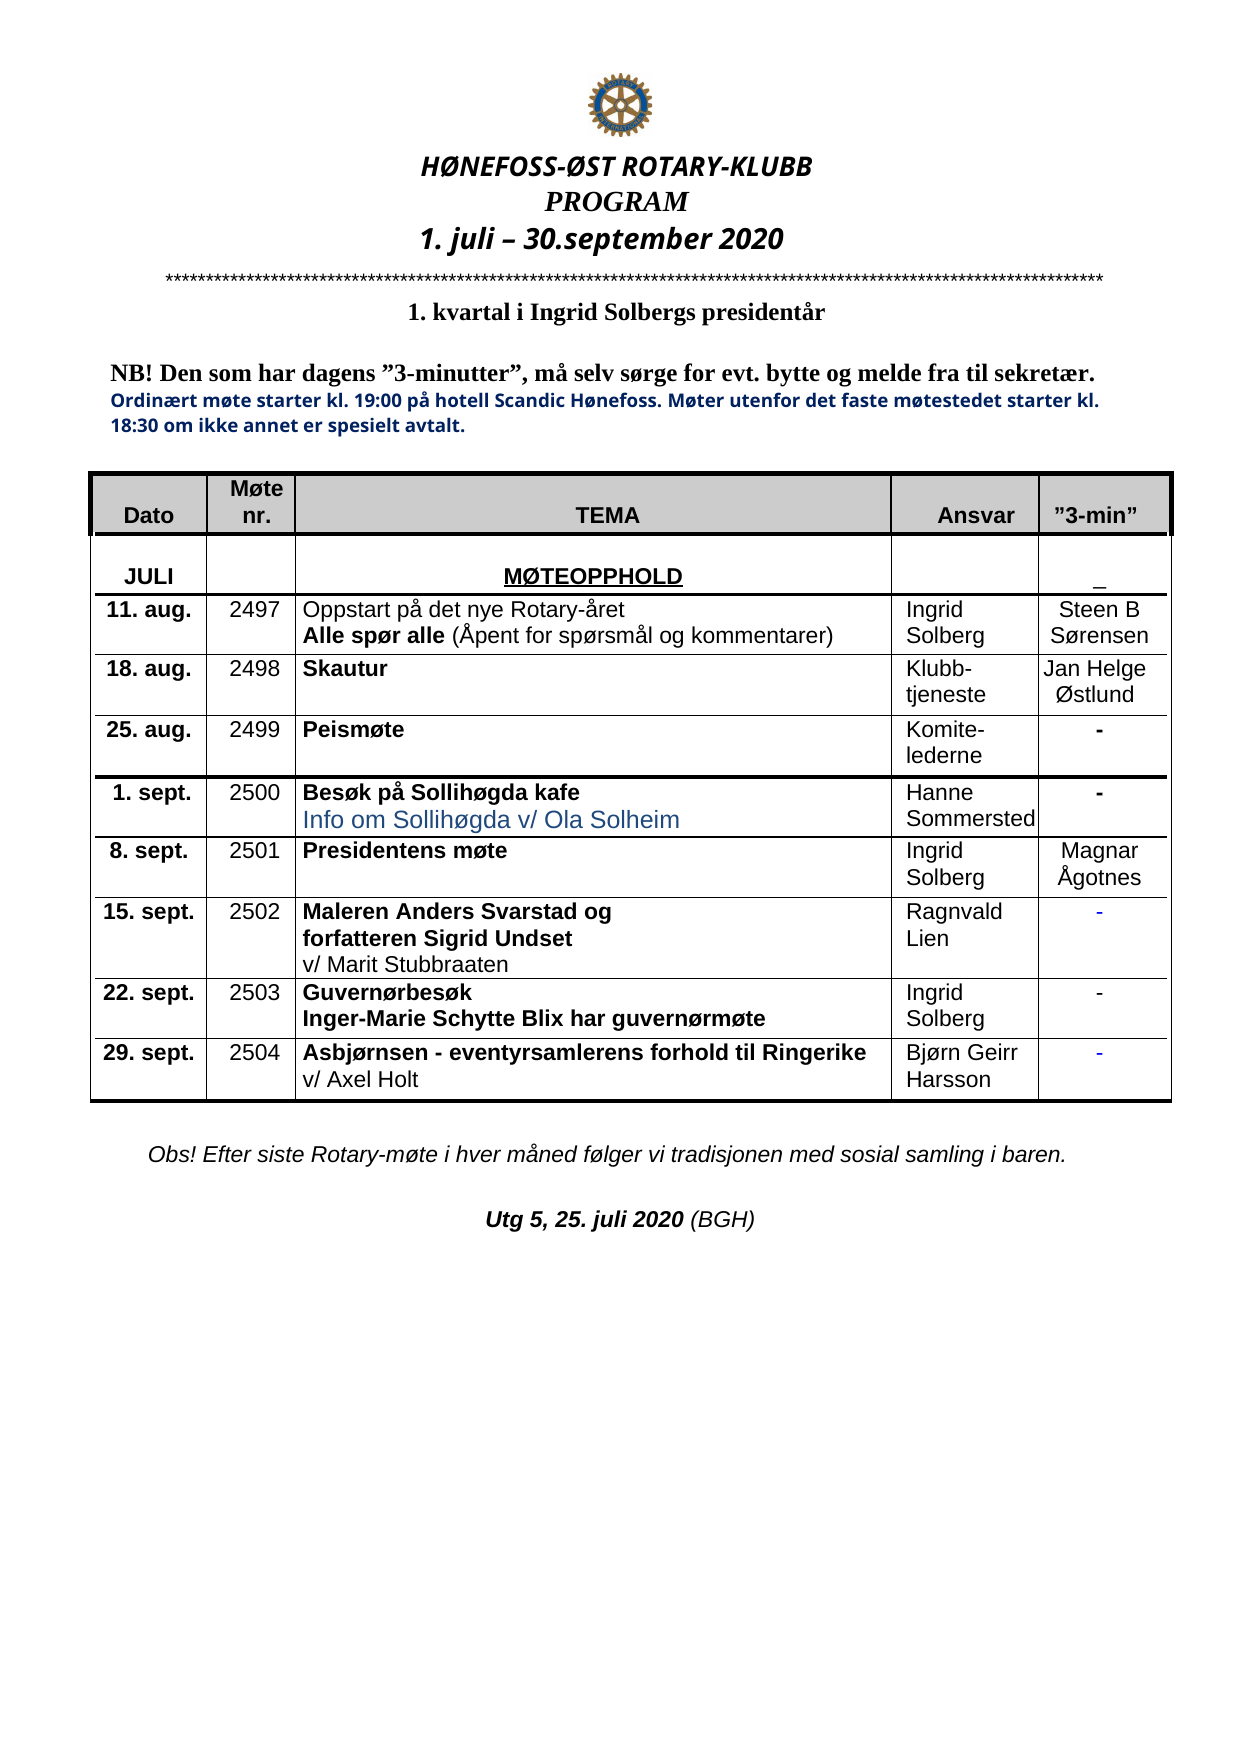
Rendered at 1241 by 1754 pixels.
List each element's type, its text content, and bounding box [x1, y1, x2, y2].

table_cell Bjørn Geirr Harsson [892, 1039, 1038, 1099]
table_cell Asbjørnsen - eventyrsamlerens forhold til Ringerike v/ Axel Holt [296, 1039, 891, 1099]
title 1. juli – 30.september 2020 ******************************************************************************************************************** [110, 218, 1123, 297]
table_cell - [1039, 978, 1171, 1038]
table_cell Oppstart på det nye Rotary-året Alle spør alle (Åpent for spørsmål og kommentarer) [296, 596, 891, 653]
table_cell Hanne Sommersted [892, 779, 1038, 836]
text Utg 5, 25. juli 2020 (BGH) [148, 1206, 1093, 1233]
table_cell JULI [91, 532, 206, 593]
subtitle NB! Den som har dagens ”3-minutter”, må selv sørge for evt. bytte og melde fra til sekretær. Ordinært møte starter kl. 19:00 på hotell Scandic Hønefoss. Møter utenfor det faste møtestedet starter kl. 18:30 om ikke annet er spesielt avtalt. [110, 358, 1123, 471]
table_cell 29. sept. [91, 1038, 206, 1099]
table_cell 2497 [207, 596, 295, 653]
table_cell Jan Helge Østlund [1039, 654, 1171, 714]
table_header Ansvar [892, 476, 1038, 532]
table_cell - [1039, 715, 1171, 775]
table_cell Magnar Ågotnes [1039, 836, 1171, 897]
table_cell - [1039, 897, 1171, 977]
table_cell 2499 [207, 716, 295, 775]
table_cell Ragnvald Lien [892, 898, 1038, 977]
table_cell Ingrid Solberg [892, 838, 1038, 897]
table_header ”3-min” [1040, 476, 1169, 532]
table_cell Klubb- tjeneste [892, 655, 1038, 714]
table_cell 2504 [207, 1039, 295, 1099]
table_cell 2503 [207, 979, 295, 1038]
table_cell Peismøte [296, 716, 891, 775]
table_cell Guvernørbesøk Inger-Marie Schytte Blix har guvernørmøte [296, 979, 891, 1038]
table_cell 2502 [207, 898, 295, 977]
table_cell 15. sept. [91, 897, 206, 977]
table_cell [207, 536, 295, 593]
table_cell Maleren Anders Svarstad og forfatteren Sigrid Undset v/ Marit Stubbraaten [296, 898, 891, 977]
table_cell 8. sept. [91, 836, 206, 897]
table_cell Ingrid Solberg [892, 596, 1038, 653]
title HØNEFOSS-ØST ROTARY-KLUBB PROGRAM [110, 148, 1123, 218]
table_cell - [1039, 1038, 1171, 1099]
table_cell Komite- lederne [892, 716, 1038, 775]
table_cell 2501 [207, 838, 295, 897]
table_cell Skautur [296, 655, 891, 714]
subtitle 1. kvartal i Ingrid Solbergs presidentår [110, 297, 1123, 358]
table_cell 2498 [207, 655, 295, 714]
list Obs! Efter siste Rotary-møte i hver måned følger vi tradisjonen med sosial samling i baren. [148, 1141, 1093, 1168]
table_cell [892, 536, 1038, 593]
table_cell _ [1039, 532, 1171, 593]
table_cell MØTEOPPHOLD [296, 536, 891, 593]
table_cell 25. aug. [91, 715, 206, 775]
table_header Møte nr. [208, 476, 294, 532]
table_cell Ingrid Solberg [892, 979, 1038, 1038]
table_header Dato [93, 476, 206, 532]
table_cell Steen B Sørensen [1039, 593, 1171, 653]
table_cell Presidentens møte [296, 838, 891, 897]
table_cell 11. aug. [91, 593, 206, 653]
table_header TEMA [296, 476, 890, 532]
table_cell - [1039, 775, 1171, 836]
table_cell 1. sept. [91, 775, 206, 836]
table_cell 2500 [207, 779, 295, 836]
table_cell Besøk på Sollihøgda kafe Info om Sollihøgda v/ Ola Solheim [296, 779, 891, 836]
table_cell 22. sept. [91, 978, 206, 1038]
table_cell 18. aug. [91, 654, 206, 714]
